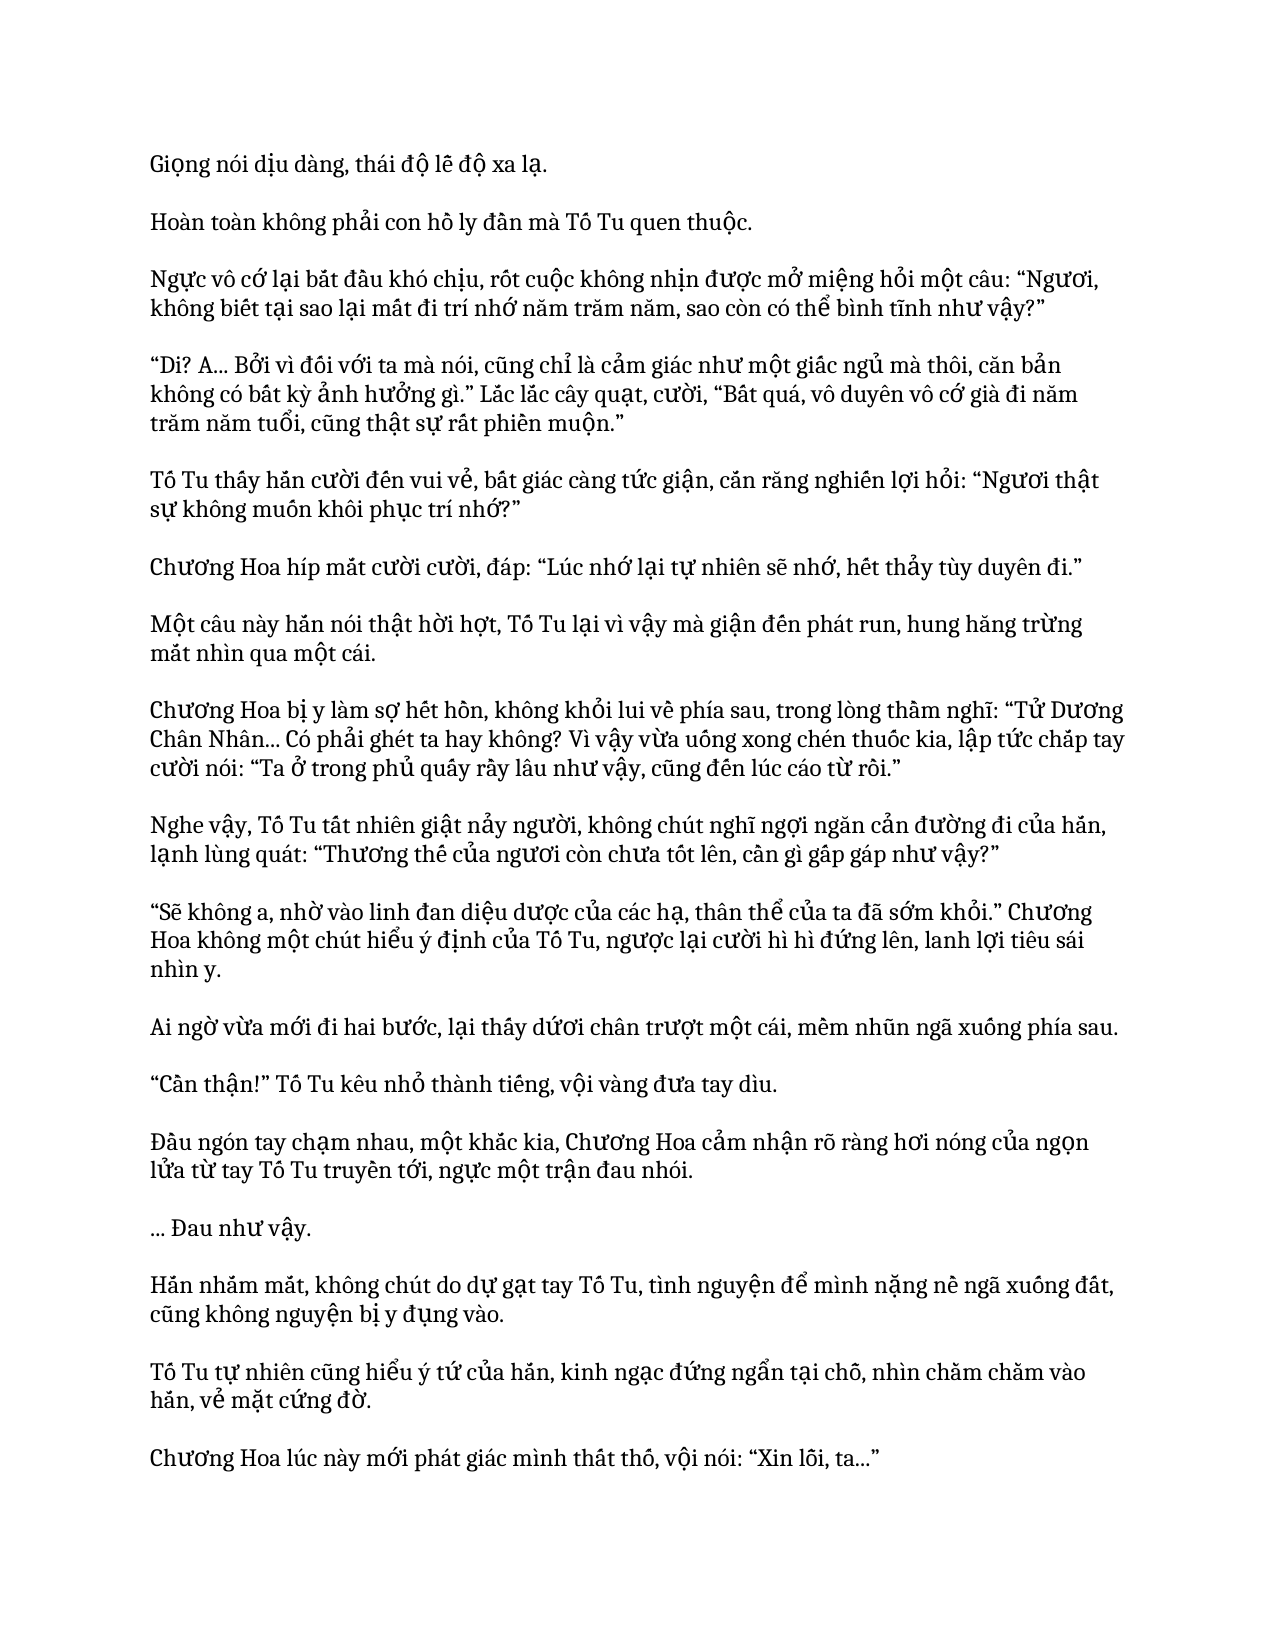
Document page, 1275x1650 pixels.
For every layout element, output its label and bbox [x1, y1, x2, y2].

text [150, 150, 1125, 1472]
